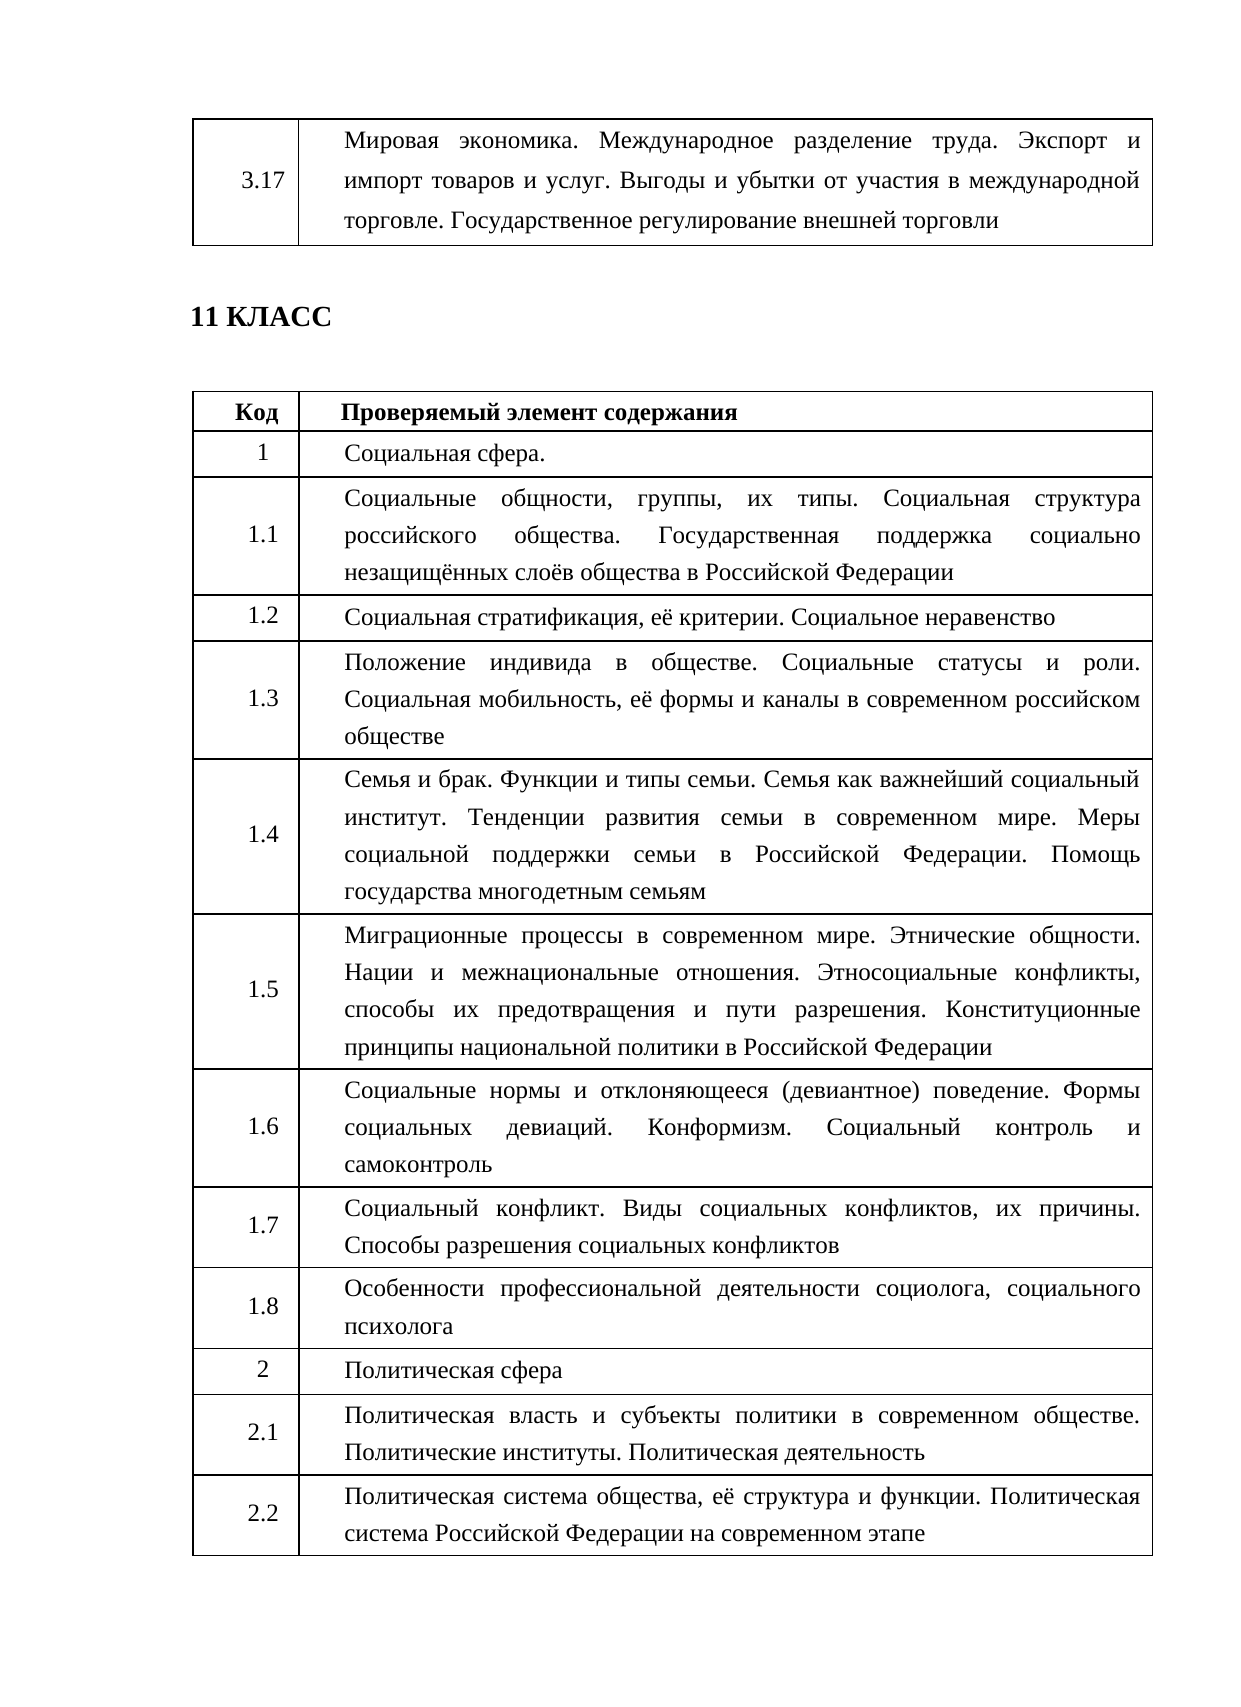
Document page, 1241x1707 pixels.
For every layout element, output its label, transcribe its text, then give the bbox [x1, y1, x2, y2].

table_cell Социальная сфера. [300, 432, 1152, 476]
table_cell 1.7 [194, 1188, 298, 1267]
table_cell 2.1 [194, 1395, 298, 1474]
table_cell 1.2 [194, 596, 298, 640]
table_cell Положение индивида в обществе. Социальные статусы и роли. Социальная мобильность, её формы и каналы в современном российском обществе [300, 642, 1152, 758]
table_cell 2.2 [194, 1476, 298, 1555]
table_cell Социальные общности, группы, их типы. Социальная структура российского общества. Государственная поддержка социально незащищённых слоёв общества в Российской Федерации [300, 478, 1152, 594]
table_cell Политическая власть и субъекты политики в современном обществе. Политические институты. Политическая деятельность [300, 1395, 1152, 1474]
table_cell 1.1 [194, 478, 298, 594]
table_cell Социальный конфликт. Виды социальных конфликтов, их причины. Способы разрешения социальных конфликтов [300, 1188, 1152, 1267]
table_cell 3.17 [194, 120, 298, 244]
table_cell Семья и брак. Функции и типы семьи. Семья как важнейший социальный институт. Тенденции развития семьи в современном мире. Меры социальной поддержки семьи в Российской Федерации. Помощь государства многодетным семьям [300, 760, 1152, 913]
table_cell 1.6 [194, 1070, 298, 1186]
table_header Проверяемый элемент содержания [300, 392, 1152, 430]
table_cell Миграционные процессы в современном мире. Этнические общности. Нации и межнациональные отношения. Этносоциальные конфликты, способы их предотвращения и пути разрешения. Конституционные принципы национальной политики в Российской Федерации [300, 915, 1152, 1068]
table_cell 1 [194, 432, 298, 476]
text 11 КЛАСС [190, 299, 1152, 333]
table_cell 1.4 [194, 760, 298, 913]
table_cell Политическая система общества, её структура и функции. Политическая система Российской Федерации на современном этапе [300, 1476, 1152, 1555]
table_cell Мировая экономика. Международное разделение труда. Экспорт и импорт товаров и услуг. Выгоды и убытки от участия в международной торговле. Государственное регулирование внешней торговли [299, 120, 1152, 244]
table_cell Социальные нормы и отклоняющееся (девиантное) поведение. Формы социальных девиаций. Конформизм. Социальный контроль и самоконтроль [300, 1070, 1152, 1186]
table_cell Социальная стратификация, её критерии. Социальное неравенство [300, 596, 1152, 640]
table_header Код [194, 392, 298, 430]
table_cell 1.5 [194, 915, 298, 1068]
table_cell 2 [194, 1349, 298, 1393]
table_cell 1.8 [194, 1268, 298, 1347]
table_cell Политическая сфера [300, 1349, 1152, 1393]
table_cell 1.3 [194, 642, 298, 758]
table_cell Особенности профессиональной деятельности социолога, социального психолога [300, 1268, 1152, 1347]
